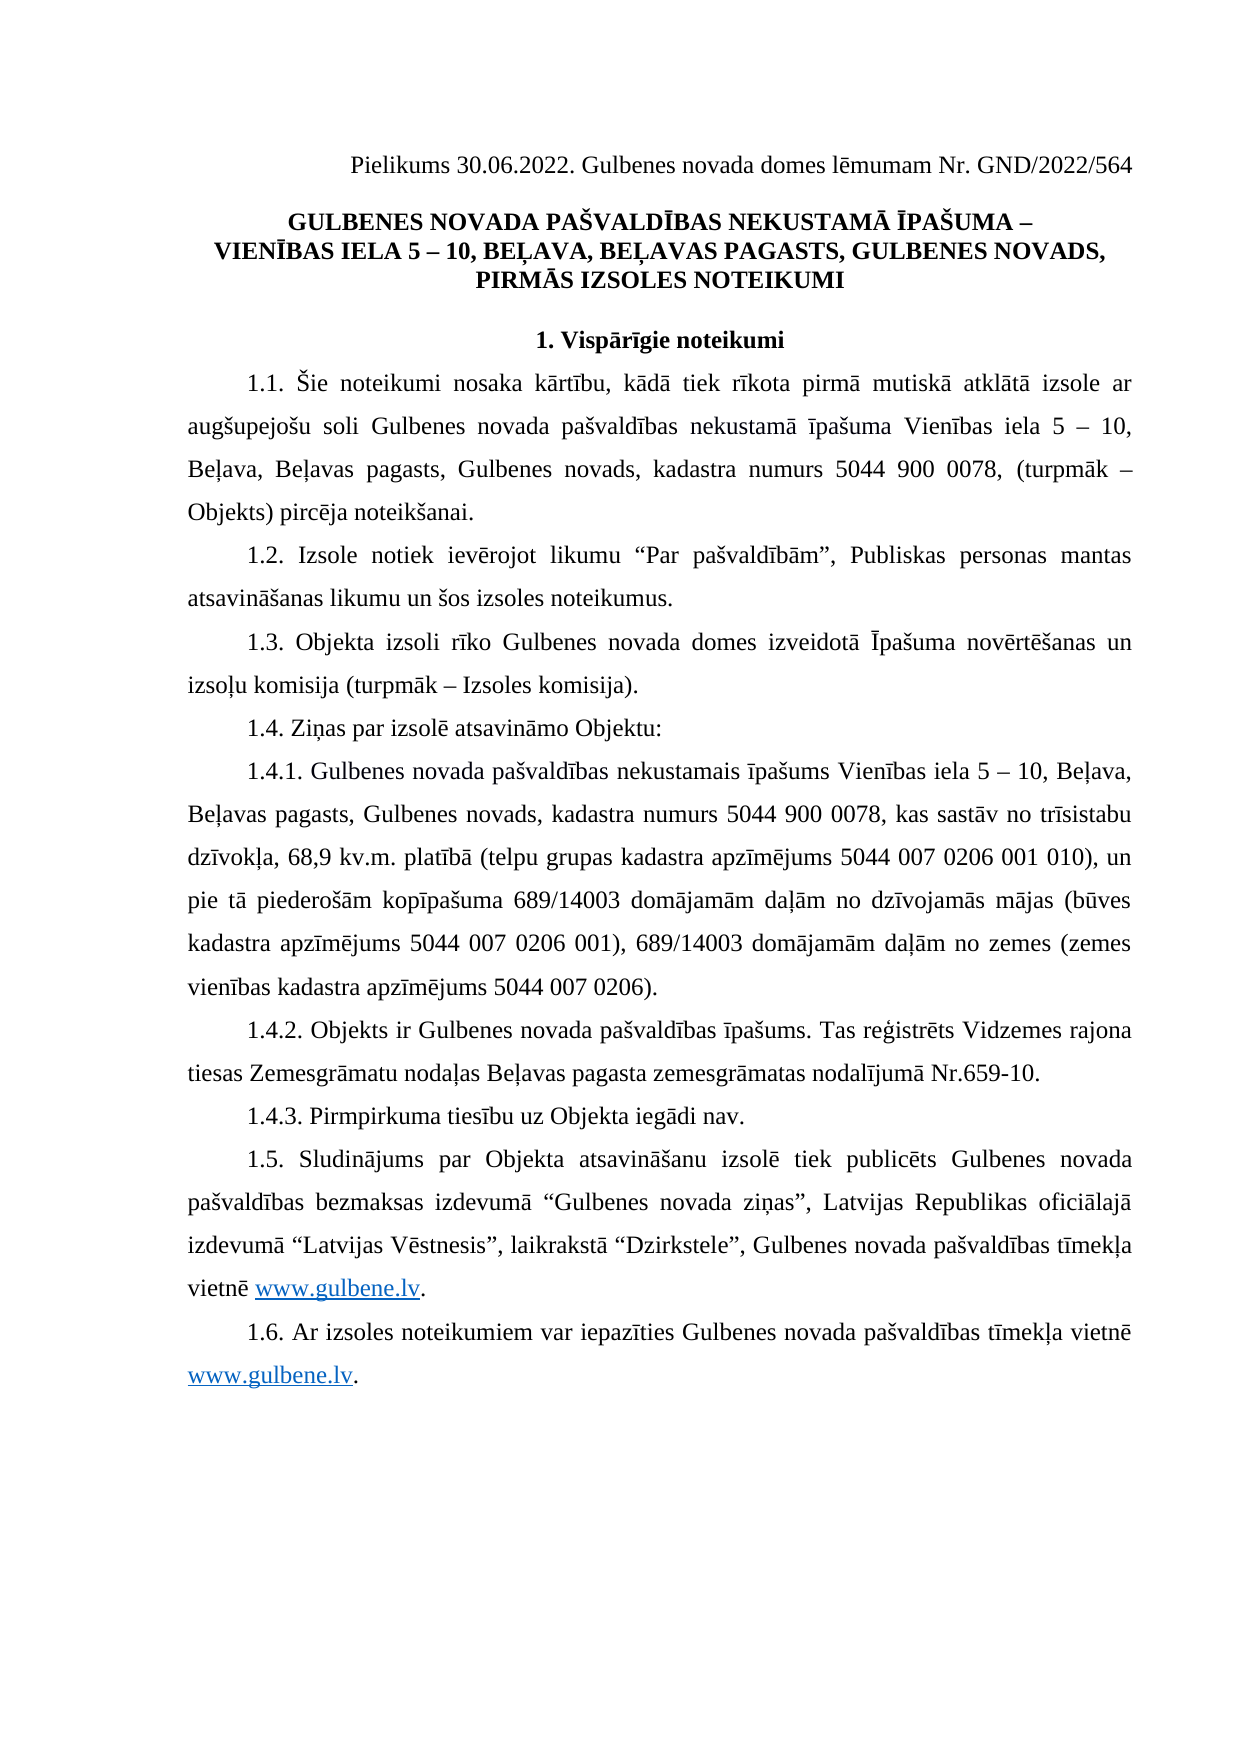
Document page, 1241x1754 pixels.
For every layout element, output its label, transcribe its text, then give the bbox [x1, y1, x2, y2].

text 1.5. Sludinājums par Objekta atsavināšanu izsolē tiek publicēts Gulbenes novada pašvaldības bezmaksas izdevumā “Gulbenes novada ziņas”, Latvijas Republikas oficiālajā izdevumā “Latvijas Vēstnesis”, laikrakstā “Dzirkstele”, Gulbenes novada pašvaldības tīmekļa vietnē www.gulbene.lv. [187, 1144, 1132, 1302]
text Gulbenes novada pašvaldības nekustamā īpašuma – [187, 207, 1132, 236]
text 1.4.2. Objekts ir Gulbenes novada pašvaldības īpašums. Tas reģistrēts Vidzemes rajona tiesas Zemesgrāmatu nodaļas Beļavas pagasta zemesgrāmatas nodalījumā Nr.659-10. [187, 1015, 1132, 1087]
text 1.4. Ziņas par izsolē atsavināmo Objektu: [187, 713, 1132, 742]
text PIRMĀS IZSOLES NOTEIKUMI [187, 265, 1132, 294]
text Pielikums 30.06.2022. Gulbenes novada domes lēmumam Nr. GND/2022/564 [187, 150, 1132, 179]
text Vienības iela 5 – 10, Beļava, Beļavas pagasts, Gulbenes novads, [187, 236, 1132, 265]
text 1.4.1. Gulbenes novada pašvaldības nekustamais īpašums Vienības iela 5 – 10, Beļava, Beļavas pagasts, Gulbenes novads, kadastra numurs 5044 900 0078, kas sastāv no trīsistabu dzīvokļa, 68,9 kv.m. platībā (telpu grupas kadastra apzīmējums 5044 007 0206 001 010), un pie tā piederošām kopīpašuma 689/14003 domājamām daļām no dzīvojamās mājas (būves kadastra apzīmējums 5044 007 0206 001), 689/14003 domājamām daļām no zemes (zemes vienības kadastra apzīmējums 5044 007 0206). [187, 756, 1132, 1000]
text 1.1. Šie noteikumi nosaka kārtību, kādā tiek rīkota pirmā mutiskā atklātā izsole ar augšupejošu soli Gulbenes novada pašvaldības nekustamā īpašuma Vienības iela 5 – 10, Beļava, Beļavas pagasts, Gulbenes novads, kadastra numurs 5044 900 0078, (turpmāk – Objekts) pircēja noteikšanai. [187, 368, 1132, 526]
text 1.4.3. Pirmpirkuma tiesību uz Objekta iegādi nav. [187, 1101, 1132, 1130]
text 1.6. Ar izsoles noteikumiem var iepazīties Gulbenes novada pašvaldības tīmekļa vietnē www.gulbene.lv. [187, 1317, 1132, 1388]
text 1.2. Izsole notiek ievērojot likumu “Par pašvaldībām”, Publiskas personas mantas atsavināšanas likumu un šos izsoles noteikumus. [187, 540, 1132, 612]
text 1.3. Objekta izsoli rīko Gulbenes novada domes izveidotā Īpašuma novērtēšanas un izsoļu komisija (turpmāk – Izsoles komisija). [187, 627, 1132, 698]
text 1. Vispārīgie noteikumi [187, 325, 1132, 353]
